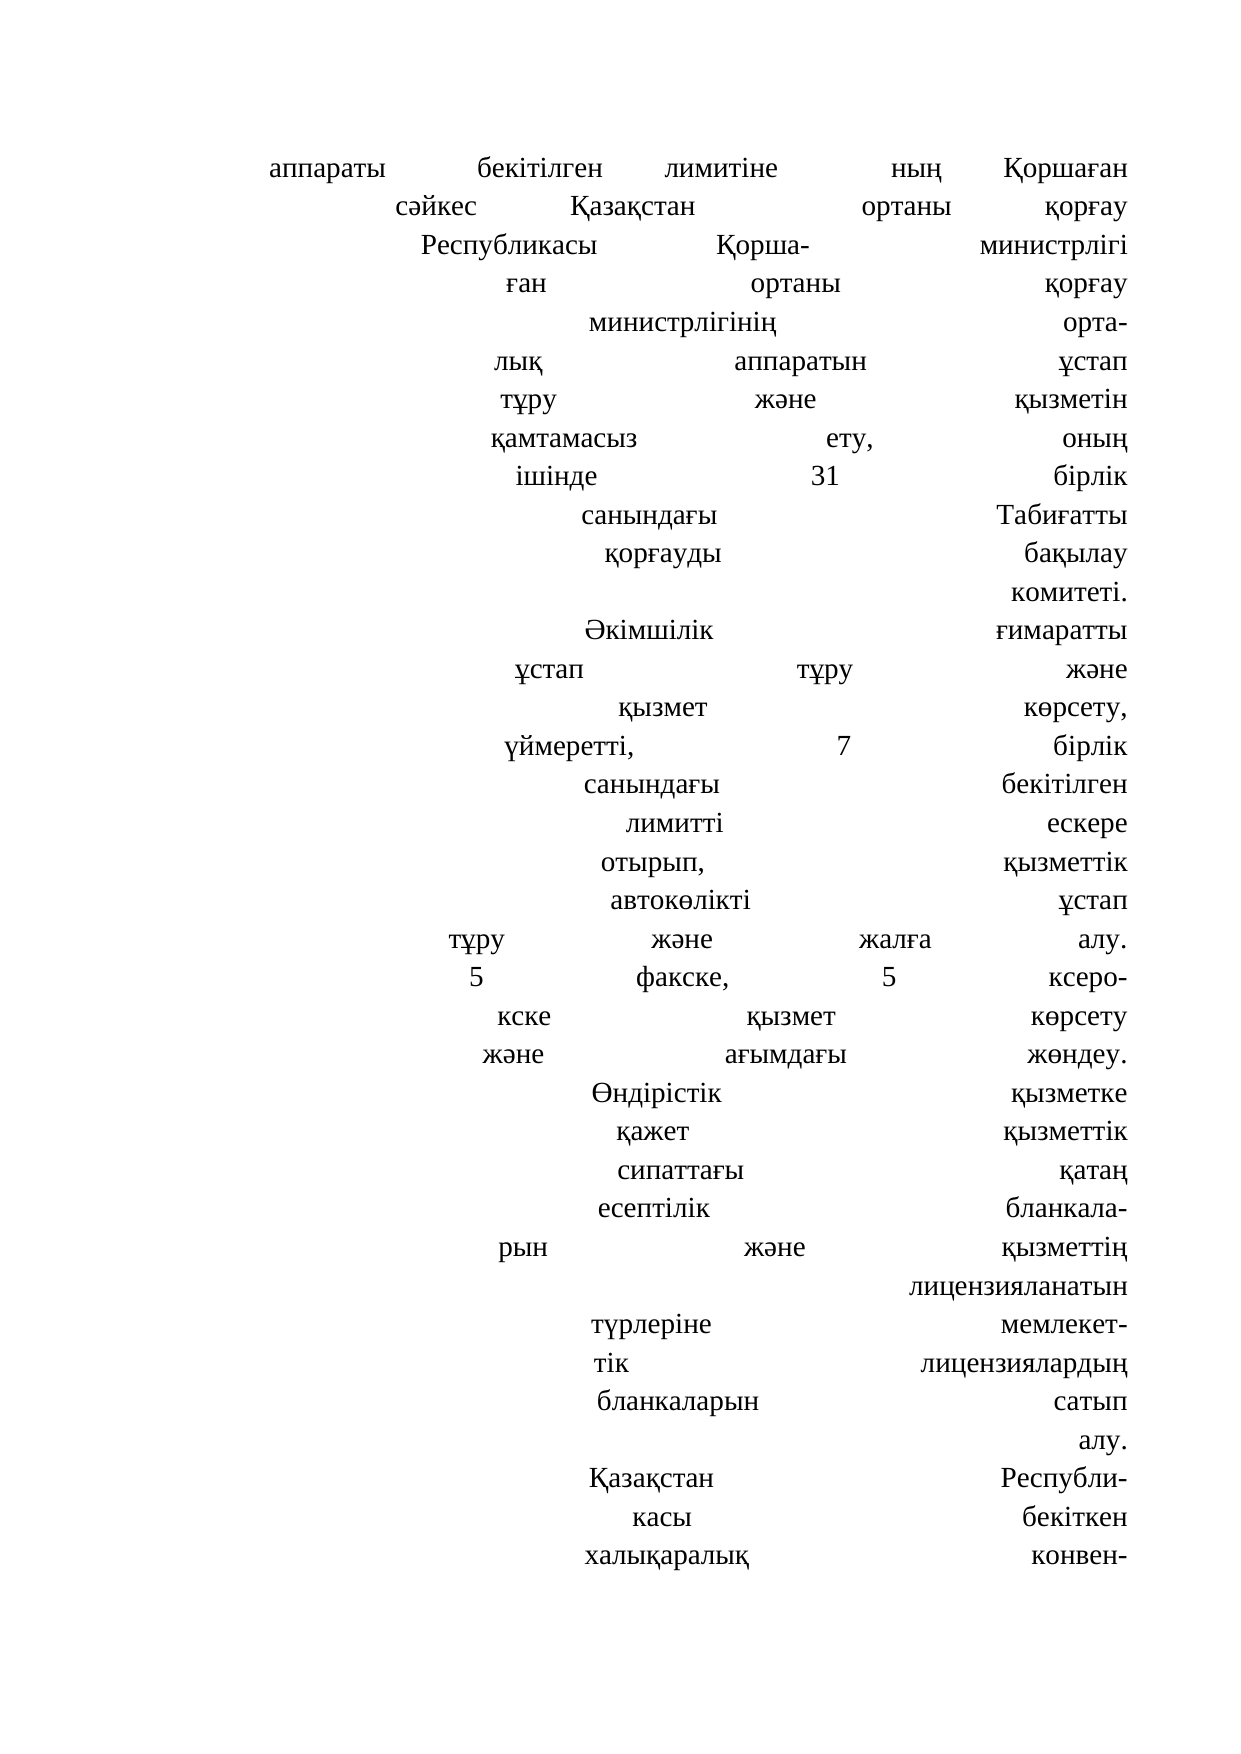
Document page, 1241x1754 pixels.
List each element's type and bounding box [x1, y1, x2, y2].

text [112, 150, 1128, 1571]
